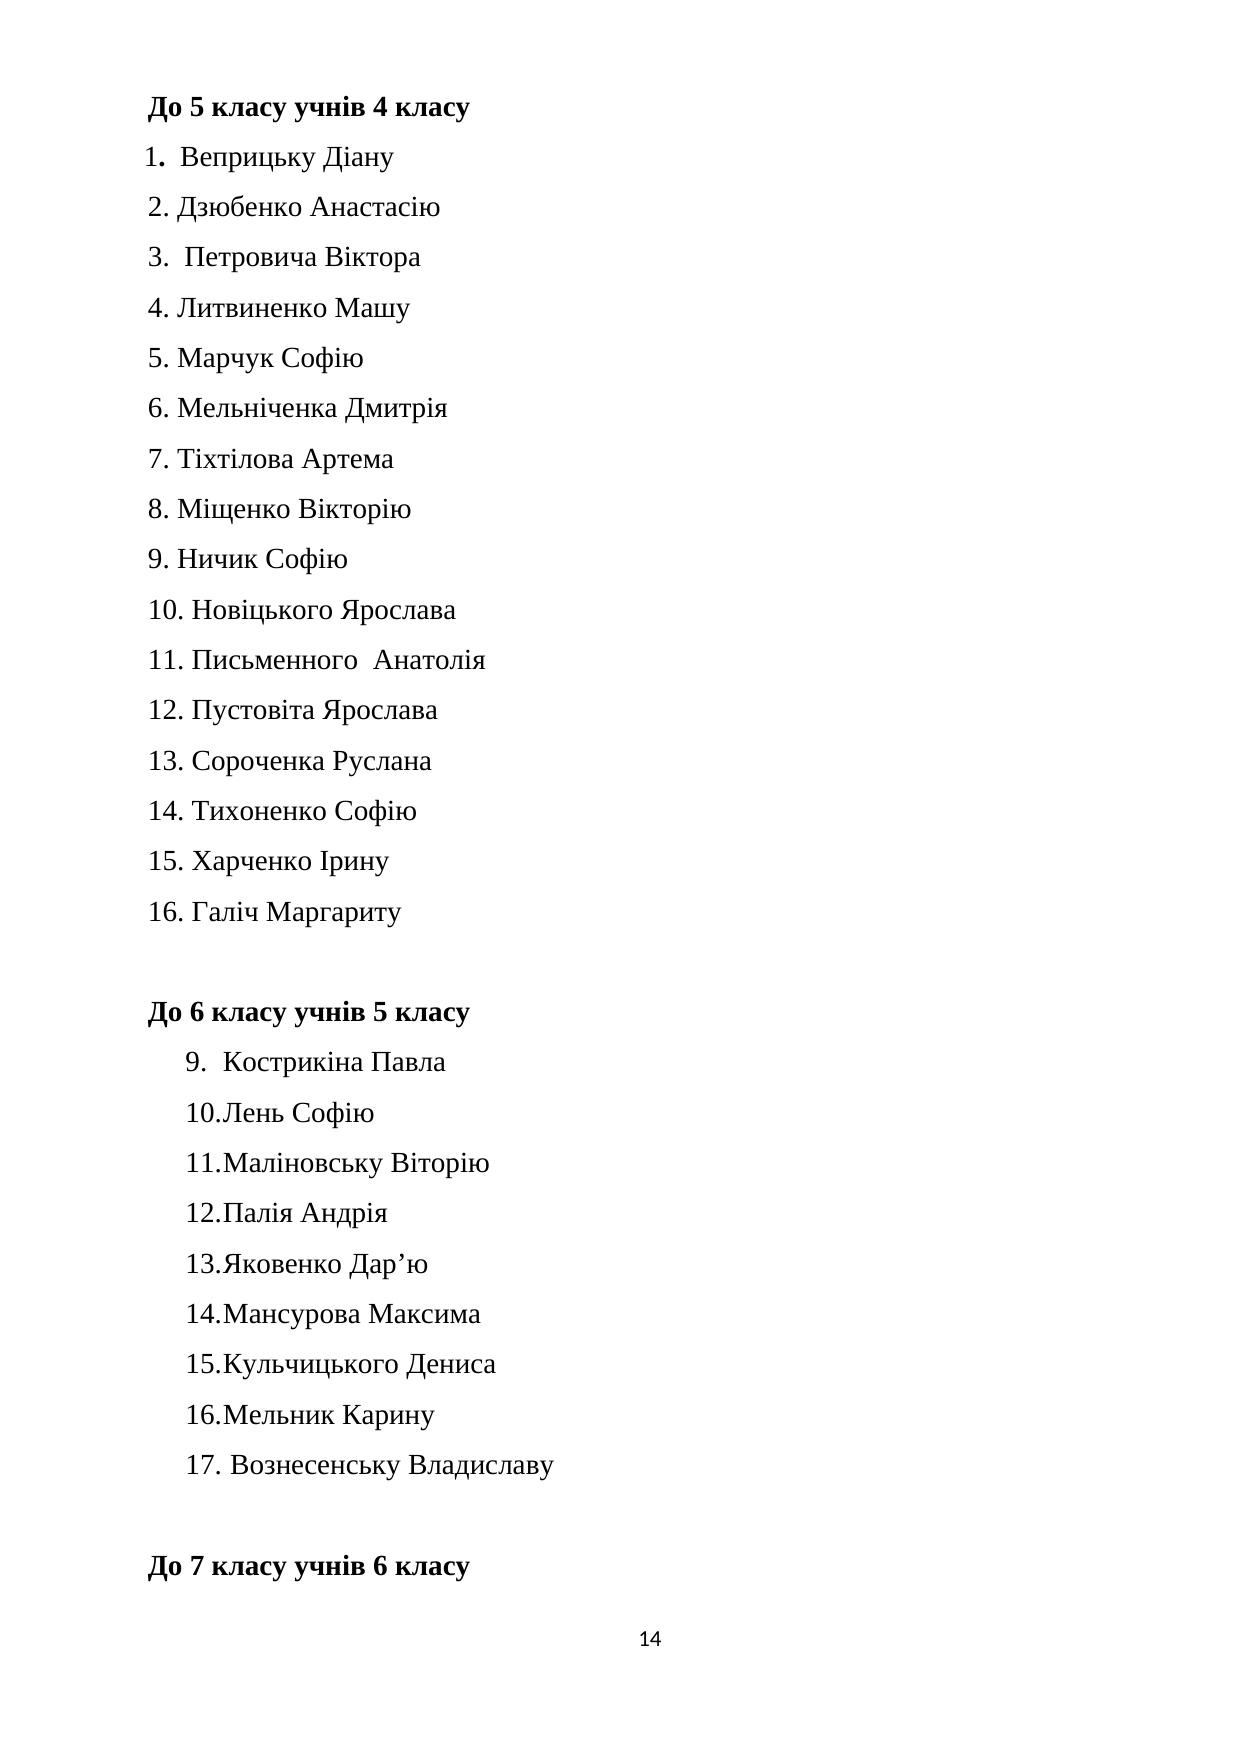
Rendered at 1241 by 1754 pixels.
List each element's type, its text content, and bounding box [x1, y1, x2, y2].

list Вознесенську Владиславу [185, 1447, 1152, 1481]
text До 7 класу учнів 6 класу [148, 1548, 1152, 1581]
text 13. Сороченка Руслана [148, 743, 1152, 776]
text 2. Дзюбенко Анастасію [148, 189, 1152, 223]
list Яковенко Дар’ю [185, 1246, 1152, 1279]
text До 5 класу учнів 4 класу [148, 89, 1152, 122]
text 5. Марчук Софію [148, 340, 1152, 374]
text 1. Веприцьку Діану [129, 139, 1152, 172]
text 11. Письменного Анатолія [148, 642, 1152, 676]
text 3. Петровича Віктора [148, 239, 1152, 273]
list Лень Софію [185, 1095, 1152, 1128]
list Мельник Карину [185, 1397, 1152, 1430]
text 7. Тіхтілова Артема [148, 441, 1152, 474]
text 14. Тихоненко Софію [148, 793, 1152, 827]
text 6. Мельніченка Дмитрія [148, 391, 1152, 424]
text 4. Литвиненко Машу [148, 290, 1152, 323]
text 12. Пустовіта Ярослава [148, 692, 1152, 726]
list Кульчицького Дениса [185, 1346, 1152, 1380]
list Палія Андрія [185, 1196, 1152, 1229]
text До 6 класу учнів 5 класу [148, 994, 1152, 1028]
list Маліновську Віторію [185, 1145, 1152, 1179]
text 15. Харченко Ірину [148, 843, 1152, 877]
list Кострикіна Павла [185, 1044, 1152, 1078]
text 9. Ничик Софію [148, 541, 1152, 575]
list Мансурова Максима [185, 1296, 1152, 1330]
text 10. Новіцького Ярослава [148, 592, 1152, 625]
text 16. Галіч Маргариту [148, 894, 1152, 927]
text 8. Міщенко Вікторію [148, 491, 1152, 525]
